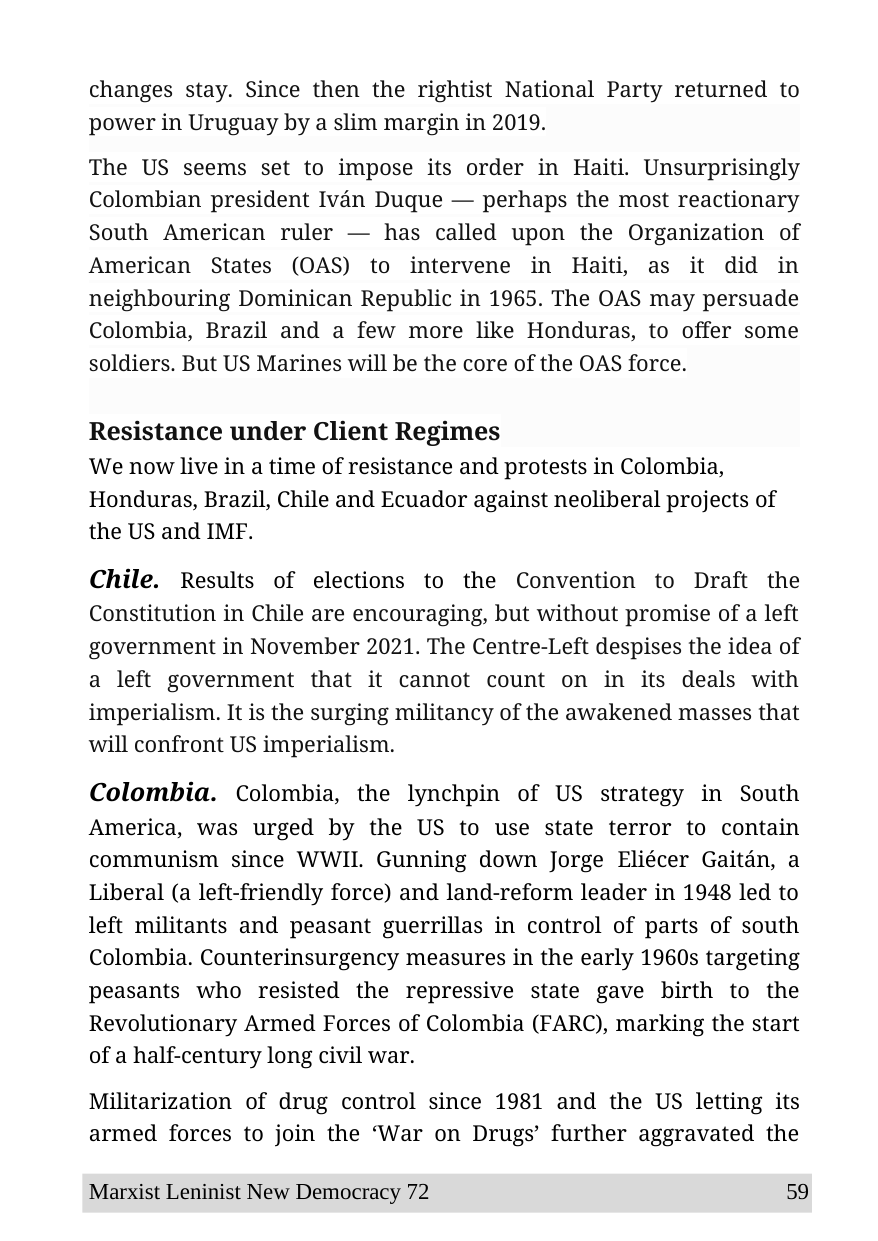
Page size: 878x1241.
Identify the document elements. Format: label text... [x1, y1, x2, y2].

text Chile. Results of elections to the Convention to Draft the Constitution in Chile are encouraging, but without promise of a left government in November 2021. The Centre-Left despises the idea of a left government that it cannot count on in its deals with imperialism. It is the surging militancy of the awakened masses that will confront US imperialism. [89, 561, 800, 759]
text Colombia. Colombia, the lynchpin of US strategy in South America, was urged by the US to use state terror to contain communism since WWII. Gunning down Jorge Eliécer Gaitán, a Liberal (a left-friendly force) and land-reform leader in 1948 led to left militants and peasant guerrillas in control of parts of south Colombia. Counterinsurgency measures in the early 1960s targeting peasants who resisted the repressive state gave birth to the Revolutionary Armed Forces of Colombia (FARC), marking the start of a half-century long civil war. [89, 774, 800, 1070]
text The US overthrew Manuel Zelaya in Honduras in 2009 and Fernando Lugo Paraguay in 2012 through coups. Both regime changes stay. Since then the rightist National Party returned to power in Uruguay by a slim margin in 2019. [89, 104, 800, 136]
text Resistance under Client Regimes [89, 413, 800, 447]
text We now live in a time of resistance and protests in Colombia, Honduras, Brazil, Chile and Ecuador against neoliberal projects of the US and IMF. [89, 451, 800, 546]
